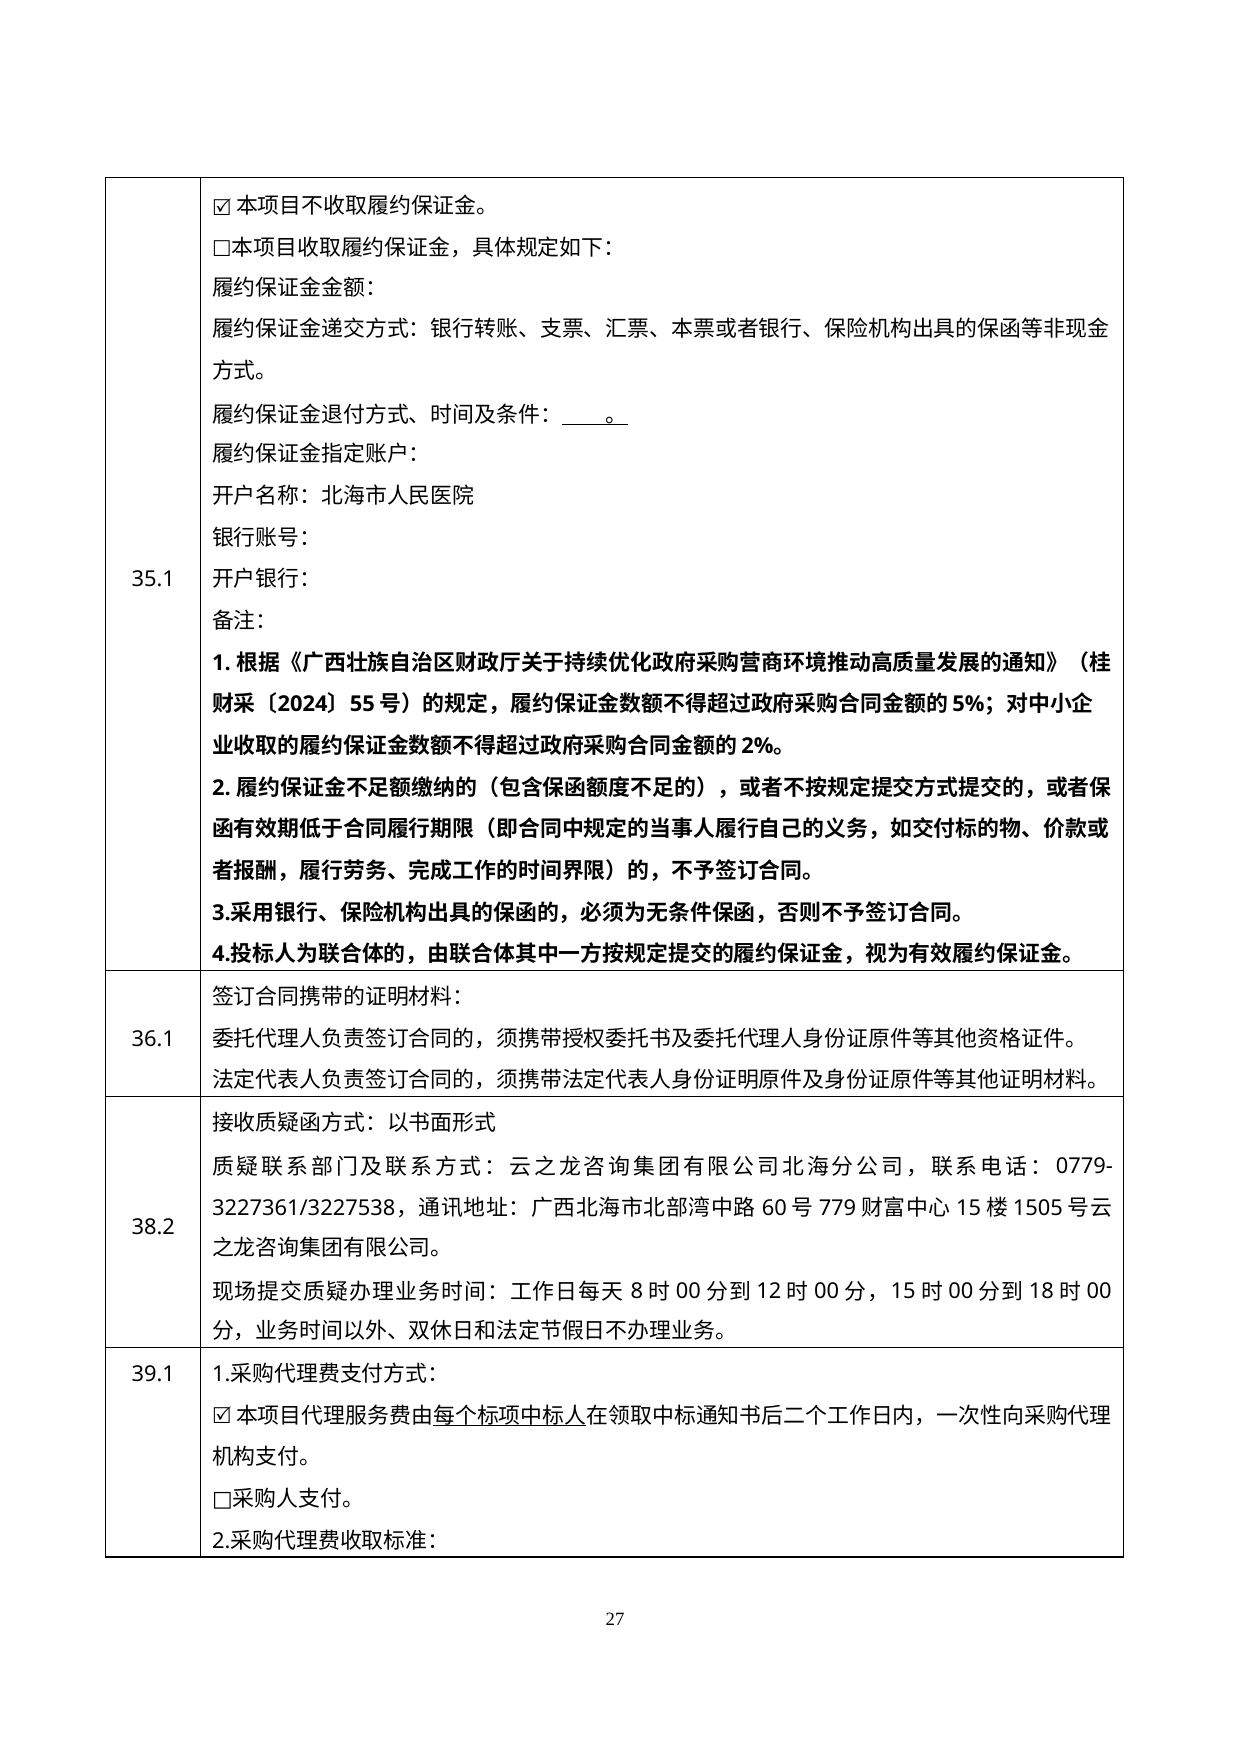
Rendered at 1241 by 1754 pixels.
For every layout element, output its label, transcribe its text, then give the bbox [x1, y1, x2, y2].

table_cell 本项目不收取履约保证金。 本项目收取履约保证金，具体规定如下： 履约保证金金额： 履约保证金递交方式：银行转账、支票、汇票、本票或者银行、保险机构出具的保函等非现金方式。 履约保证金退付方式、时间及条件： 。 履约保证金指定账户： 开户名称：北海市人民医院 银行账号： 开户银行： 备注： 1. 根据《广西壮族自治区财政厅关于持续优化政府采购营商环境推动高质量发展的通知》（桂财采〔2024〕55号）的规定，履约保证金数额不得超过政府采购合同金额的5%；对中小企业收取的履约保证金数额不得超过政府采购合同金额的2%。 2. 履约保证金不足额缴纳的（包含保函额度不足的），或者不按规定提交方式提交的，或者保函有效期低于合同履行期限（即合同中规定的当事人履行自己的义务，如交付标的物、价款或者报酬，履行劳务、完成工作的时间界限）的，不予签订合同。 3.采用银行、保险机构出具的保函的，必须为无条件保函，否则不予签订合同。 4.投标人为联合体的，由联合体其中一方按规定提交的履约保证金，视为有效履约保证金。 [201, 178, 1123, 970]
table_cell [201, 1348, 1123, 1556]
table_cell 签订合同携带的证明材料： 委托代理人负责签订合同的，须携带授权委托书及委托代理人身份证原件等其他资格证件。 法定代表人负责签订合同的，须携带法定代表人身份证明原件及身份证原件等其他证明材料。 [201, 971, 1123, 1096]
table_cell 36.1 [106, 971, 200, 1096]
table_cell 接收质疑函方式：以书面形式 质疑联系部门及联系方式：云之龙咨询集团有限公司北海分公司，联系电话：0779-3227361/3227538，通讯地址：广西北海市北部湾中路60号779财富中心15楼1505号云之龙咨询集团有限公司。 现场提交质疑办理业务时间：工作日每天8时00分到12时00分，15时00分到18时00分，业务时间以外、双休日和法定节假日不办理业务。 [201, 1097, 1123, 1347]
table_cell 35.1 [106, 178, 200, 970]
table_cell 38.2 [106, 1097, 200, 1347]
table_cell 39.1 [106, 1348, 200, 1556]
